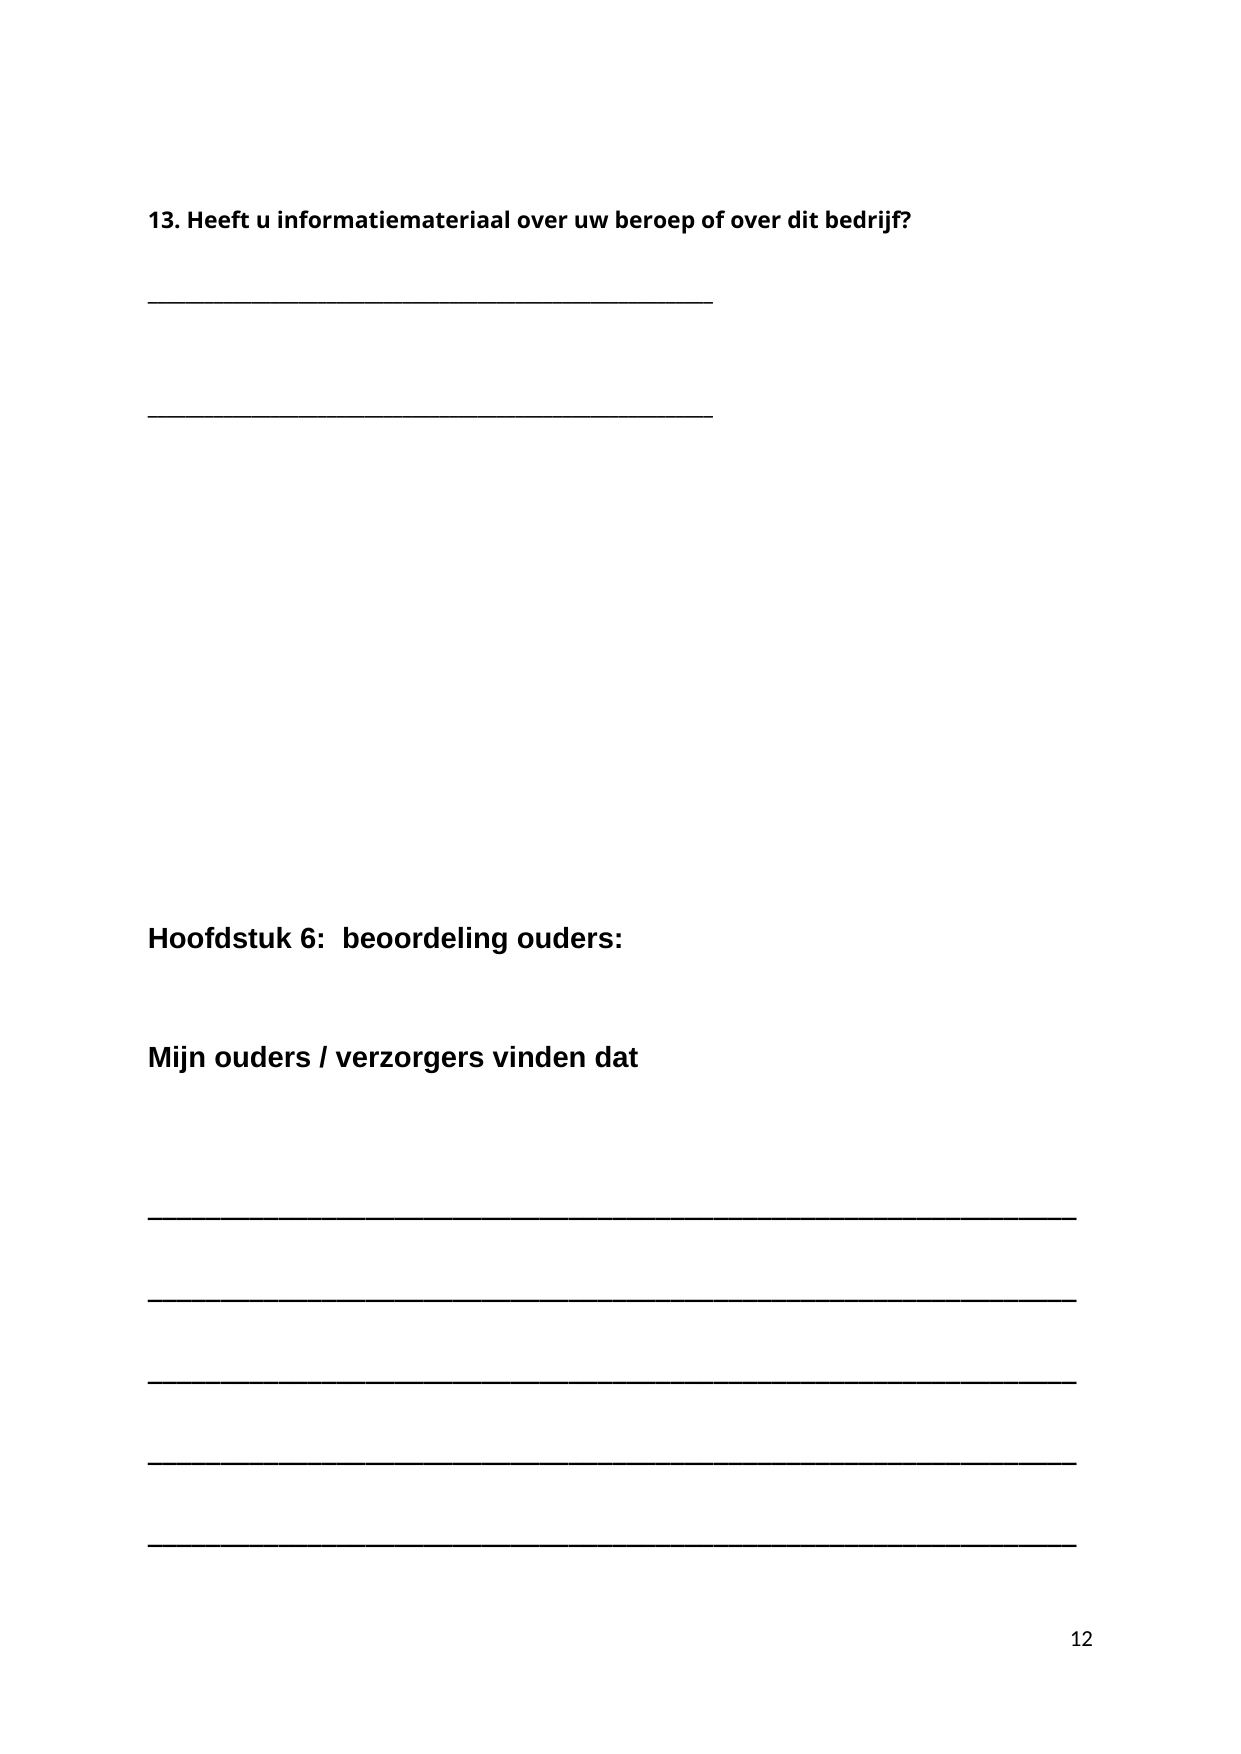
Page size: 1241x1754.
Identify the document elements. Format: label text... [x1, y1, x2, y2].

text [148, 390, 1093, 421]
text 13. Heeft u informatiemateriaal over uw beroep of over dit bedrijf? ____________________________________________________________ [148, 204, 1093, 307]
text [148, 1188, 1093, 1592]
text Hoofdstuk 6: beoordeling ouders: [148, 922, 1093, 955]
text Mijn ouders / verzorgers vinden dat [148, 1040, 1093, 1106]
